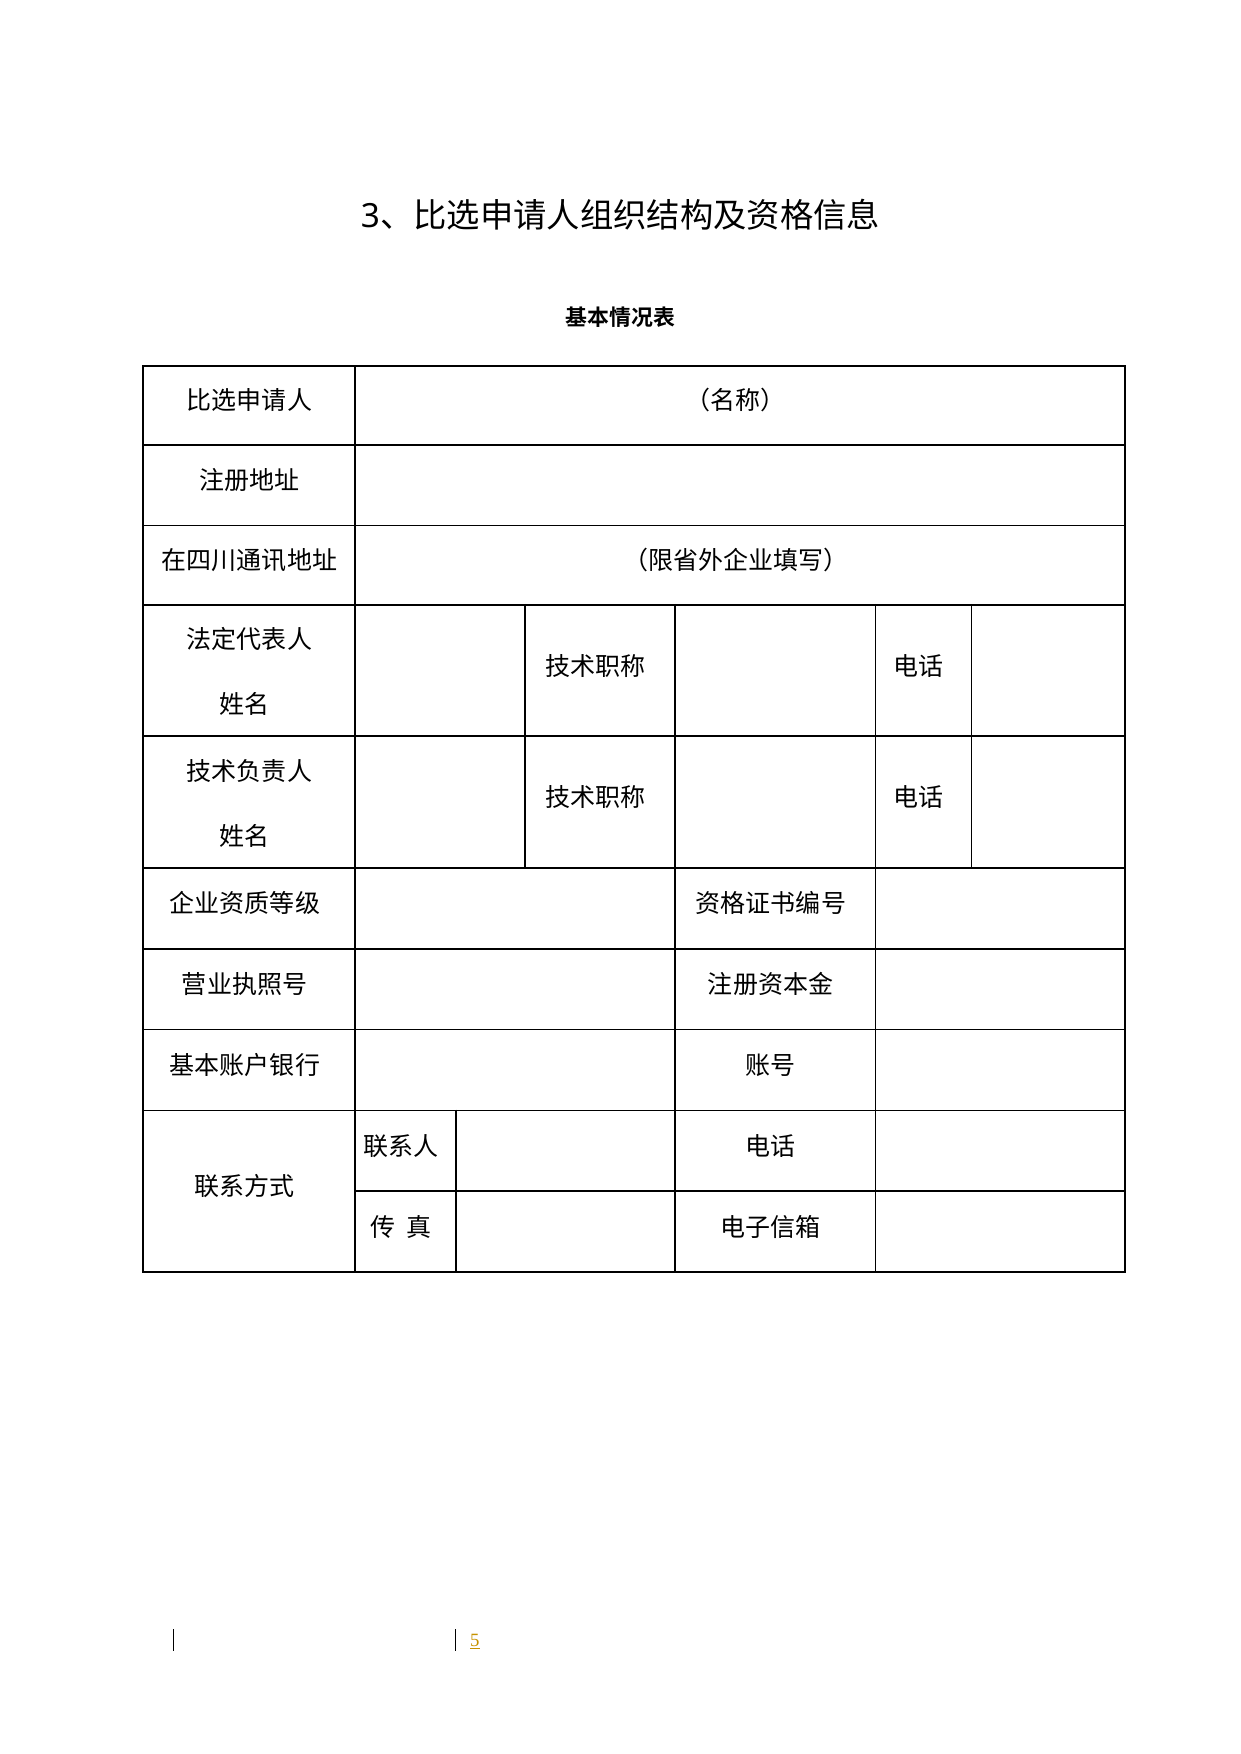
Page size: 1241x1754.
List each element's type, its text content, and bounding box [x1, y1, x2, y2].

table_cell 电话 [876, 606, 971, 735]
table_cell [876, 869, 1124, 948]
table_cell 营业执照号 [144, 950, 354, 1029]
table_cell 在四川通讯地址 [144, 526, 354, 604]
table_cell 账号 [676, 1030, 875, 1109]
text 基本情况表 [187, 300, 1053, 332]
table_cell （限省外企业填写） [356, 526, 1124, 604]
table_cell [676, 737, 875, 867]
table_cell [457, 1111, 674, 1190]
table_header （名称） [356, 367, 1124, 444]
table_cell 技术负责人 姓名 [144, 737, 354, 867]
table_cell [972, 737, 1124, 867]
table_cell 技术职称 [526, 606, 674, 735]
table_cell 电话 [676, 1111, 875, 1190]
table_cell [972, 606, 1124, 735]
table_cell [876, 950, 1124, 1029]
table_cell 资格证书编号 [676, 869, 875, 948]
table_cell 联系人 [356, 1111, 455, 1190]
table_cell 法定代表人 姓名 [144, 606, 354, 735]
table_cell [356, 950, 674, 1029]
table_cell [356, 446, 1124, 525]
table_header 比选申请人 [144, 367, 354, 444]
table_cell [676, 606, 875, 735]
table_cell 电子信箱 [676, 1192, 875, 1271]
table_cell 电话 [876, 737, 971, 867]
table_cell [876, 1111, 1124, 1190]
table_cell [356, 737, 524, 867]
table_cell 联系方式 [144, 1111, 354, 1271]
table_cell [356, 869, 674, 948]
table_cell [356, 606, 524, 735]
table_cell [356, 1030, 674, 1109]
table_cell 传 真 [356, 1192, 455, 1271]
table_cell 注册地址 [144, 446, 354, 525]
table_cell 基本账户银行 [144, 1030, 354, 1109]
table_cell [457, 1192, 674, 1271]
table_cell 注册资本金 [676, 950, 875, 1029]
table_cell 技术职称 [526, 737, 674, 867]
table_cell [876, 1030, 1124, 1109]
text 3、比选申请人组织结构及资格信息 [187, 189, 1053, 237]
table_cell [876, 1192, 1124, 1271]
table_cell 企业资质等级 [144, 869, 354, 948]
